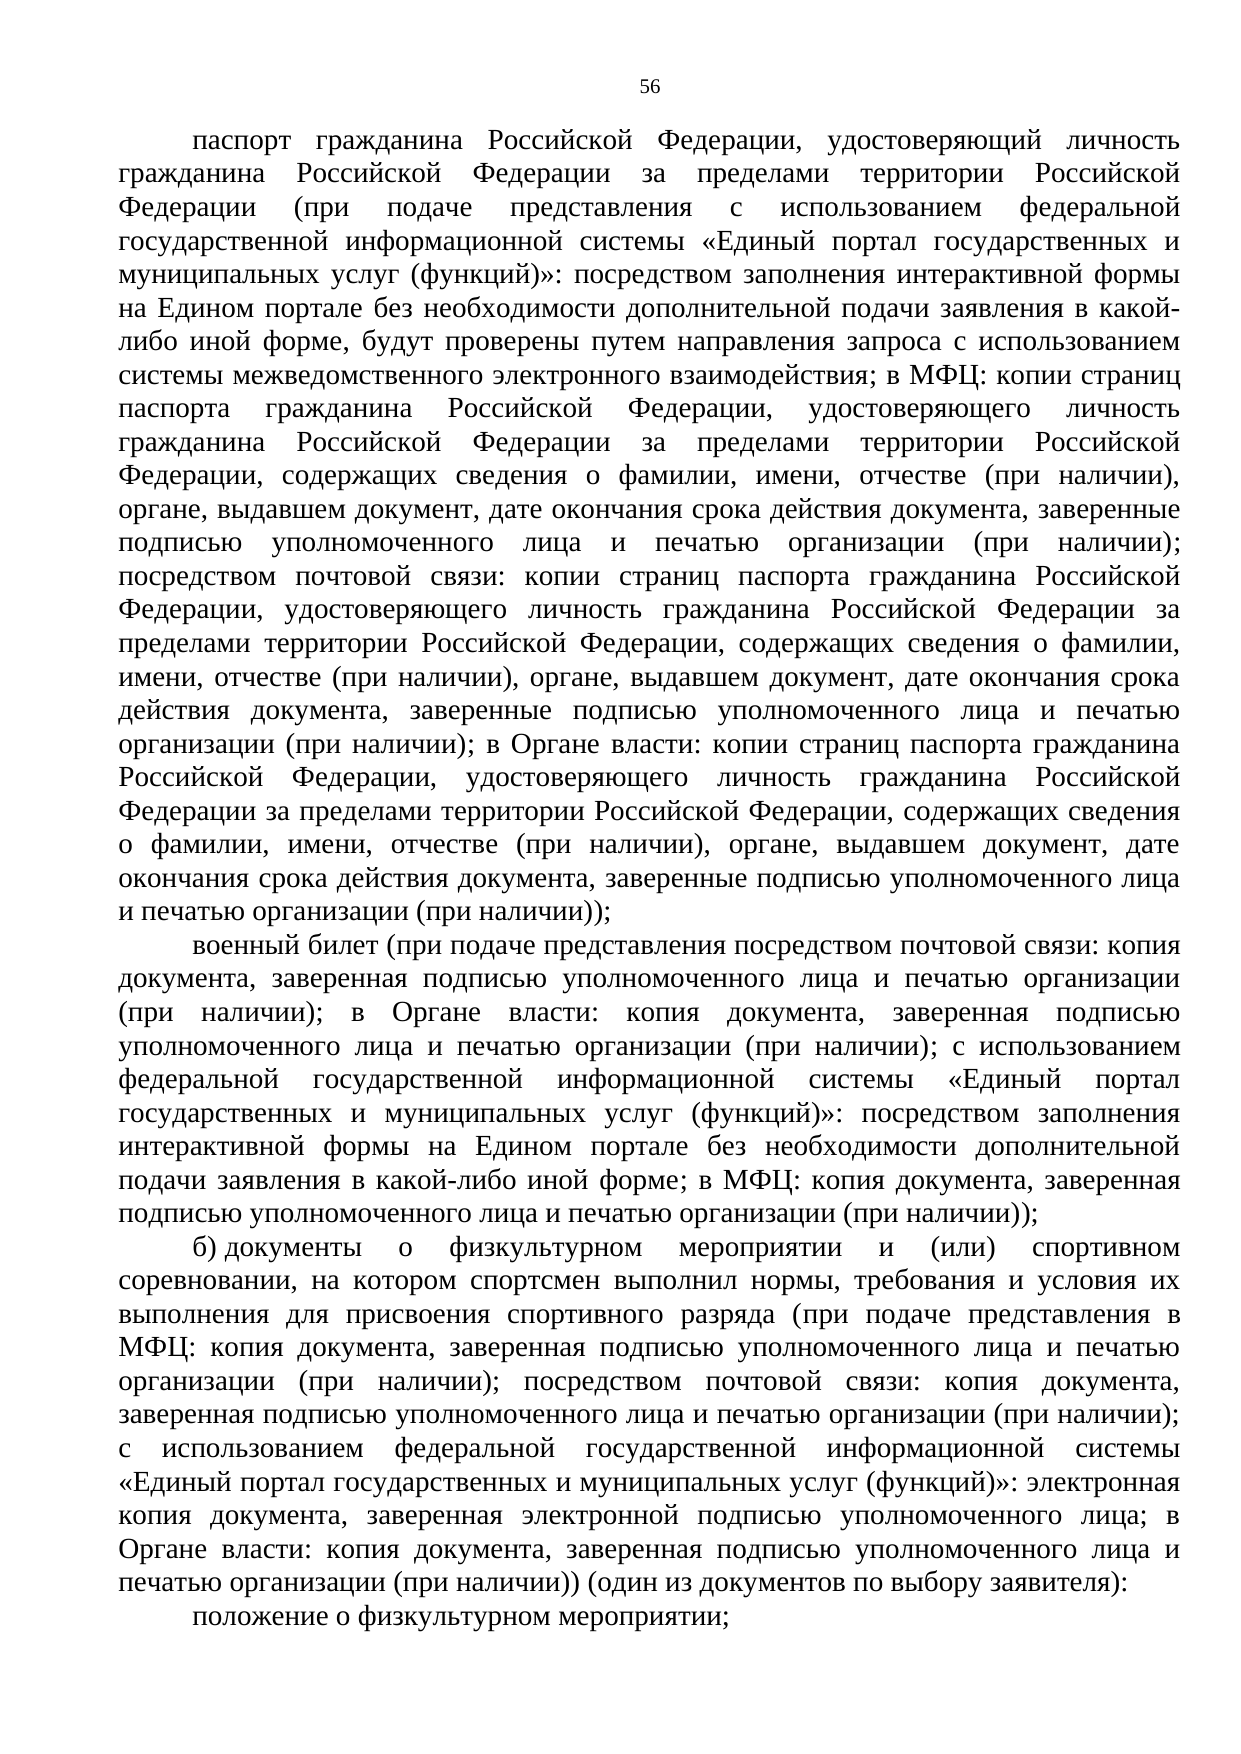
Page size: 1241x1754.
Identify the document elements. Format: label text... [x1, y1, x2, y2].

text паспорт гражданина Российской Федерации, удостоверяющий личность гражданина Российской Федерации за пределами территории Российской Федерации (при подаче представления с использованием федеральной государственной информационной системы «Единый портал государственных и муниципальных услуг (функций)»: посредством заполнения интерактивной формы на Едином портале без необходимости дополнительной подачи заявления в какой-либо иной форме, будут проверены путем направления запроса с использованием системы межведомственного электронного взаимодействия; в МФЦ: копии страниц паспорта гражданина Российской Федерации, удостоверяющего личность гражданина Российской Федерации за пределами территории Российской Федерации, содержащих сведения о фамилии, имени, отчестве (при наличии), органе, выдавшем документ, дате окончания срока действия документа, заверенные подписью уполномоченного лица и печатью организации (при наличии); посредством почтовой связи: копии страниц паспорта гражданина Российской Федерации, удостоверяющего личность гражданина Российской Федерации за пределами территории Российской Федерации, содержащих сведения о фамилии, имени, отчестве (при наличии), органе, выдавшем документ, дате окончания срока действия документа, заверенные подписью уполномоченного лица и печатью организации (при наличии); в Органе власти: копии страниц паспорта гражданина Российской Федерации, удостоверяющего личность гражданина Российской Федерации за пределами территории Российской Федерации, содержащих сведения о фамилии, имени, отчестве (при наличии), органе, выдавшем документ, дате окончания срока действия документа, заверенные подписью уполномоченного лица и печатью организации (при наличии)); [118, 122, 1181, 927]
text положение о физкультурном мероприятии; [118, 1598, 1181, 1631]
list документы о физкультурном мероприятии и (или) спортивном соревновании, на котором спортсмен выполнил нормы, требования и условия их выполнения для присвоения спортивного разряда (при подаче представления в МФЦ: копия документа, заверенная подписью уполномоченного лица и печатью организации (при наличии); посредством почтовой связи: копия документа, заверенная подписью уполномоченного лица и печатью организации (при наличии); с использованием федеральной государственной информационной системы «Единый портал государственных и муниципальных услуг (функций)»: электронная копия документа, заверенная электронной подписью уполномоченного лица; в Органе власти: копия документа, заверенная подписью уполномоченного лица и печатью организации (при наличии)) (один из документов по выбору заявителя): [118, 1229, 1181, 1598]
text военный билет (при подаче представления посредством почтовой связи: копия документа, заверенная подписью уполномоченного лица и печатью организации (при наличии); в Органе власти: копия документа, заверенная подписью уполномоченного лица и печатью организации (при наличии); с использованием федеральной государственной информационной системы «Единый портал государственных и муниципальных услуг (функций)»: посредством заполнения интерактивной формы на Едином портале без необходимости дополнительной подачи заявления в какой-либо иной форме; в МФЦ: копия документа, заверенная подписью уполномоченного лица и печатью организации (при наличии)); [118, 927, 1181, 1229]
